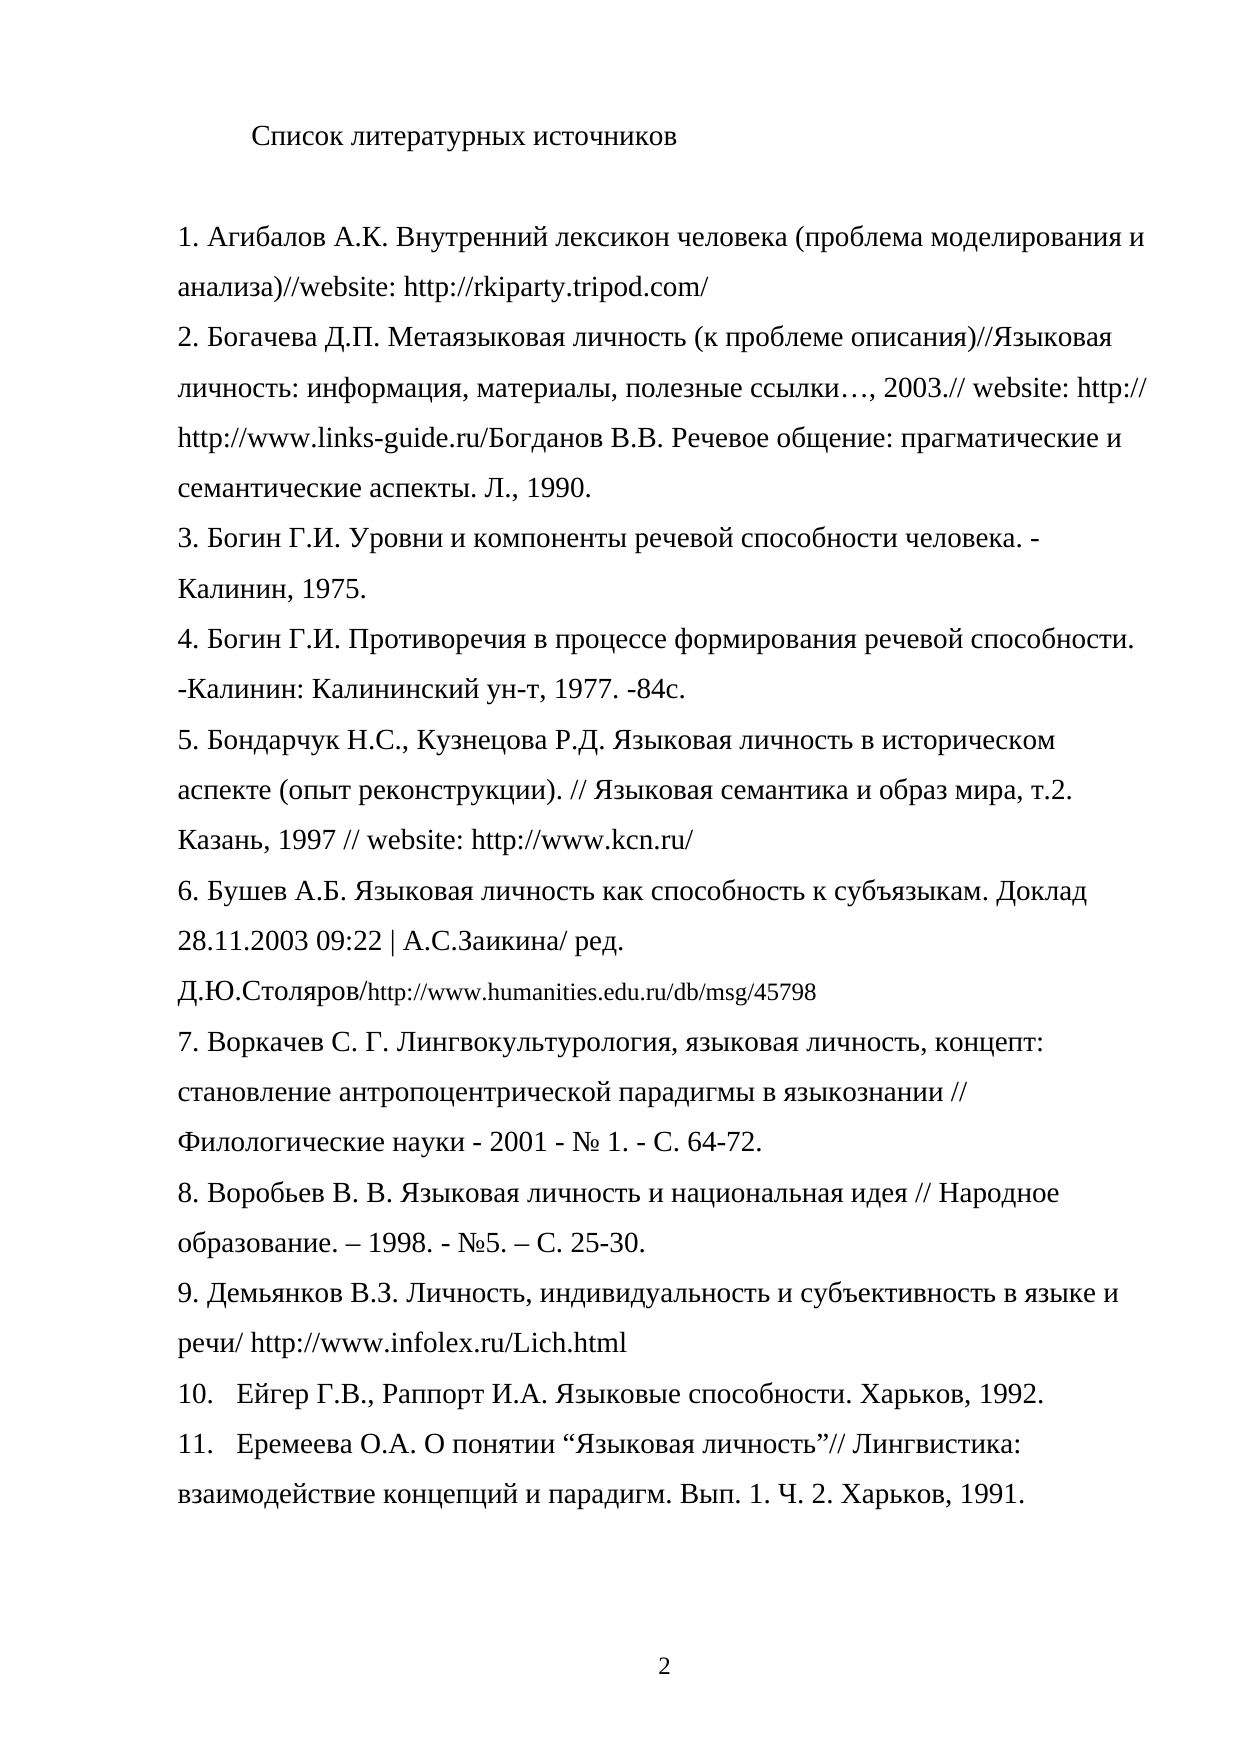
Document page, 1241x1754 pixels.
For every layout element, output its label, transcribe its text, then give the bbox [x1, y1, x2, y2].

list Бушев А.Б. Языковая личность как способность к субъязыкам. Доклад 28.11.2003 09:22 | А.С.Заикина/ ред. Д.Ю.Столяров/http://www.humanities.edu.ru/db/msg/45798 [177, 873, 1152, 1007]
text Список литературных источников [221, 118, 1152, 152]
list Еремеева О.А. О понятии “Языковая личность”// Лингвистика: взаимодействие концепций и парадигм. Вып. 1. Ч. 2. Харьков, 1991. [177, 1426, 1152, 1510]
list Агибалов А.К. Внутренний лексикон человека (проблема моделирования и анализа)//website: http://rkiparty.tripod.com/ [177, 219, 1152, 303]
list Ейгер Г.В., Раппорт И.А. Языковые способности. Харьков, 1992. [177, 1376, 1152, 1409]
list Богачева Д.П. Метаязыковая личность (к проблеме описания)//Языковая личность: информация, материалы, полезные ссылки…, 2003.// website: http:// http://www.links-guide.ru/Богданов В.В. Речевое общение: прагматические и семантические аспекты. Л., 1990. [177, 319, 1152, 504]
list Богин Г.И. Уровни и компоненты речевой способности человека. - Калинин, 1975. [177, 521, 1152, 604]
list Воробьев В. В. Языковая личность и национальная идея // Народное образование. – 1998. - №5. – С. 25-30. [177, 1175, 1152, 1258]
list Воркачев С. Г. Лингвокультурология, языковая личность, концепт: становление антропоцентрической парадигмы в языкознании // Филологические науки - 2001 - № 1. - С. 64-72. [177, 1024, 1152, 1158]
list Демьянков В.З. Личность, индивидуальность и субъективность в языке и речи/ http://www.infolex.ru/Lich.html [177, 1275, 1152, 1359]
list Богин Г.И. Противоречия в процессе формирования речевой способности. -Калинин: Калининский ун-т, 1977. -84с. [177, 621, 1152, 705]
list Бондарчук Н.С., Кузнецова Р.Д. Языковая личность в историческом аспекте (опыт реконструкции). // Языковая семантика и образ мира, т.2. Казань, 1997 // website: http://www.kcn.ru/ [177, 722, 1152, 856]
